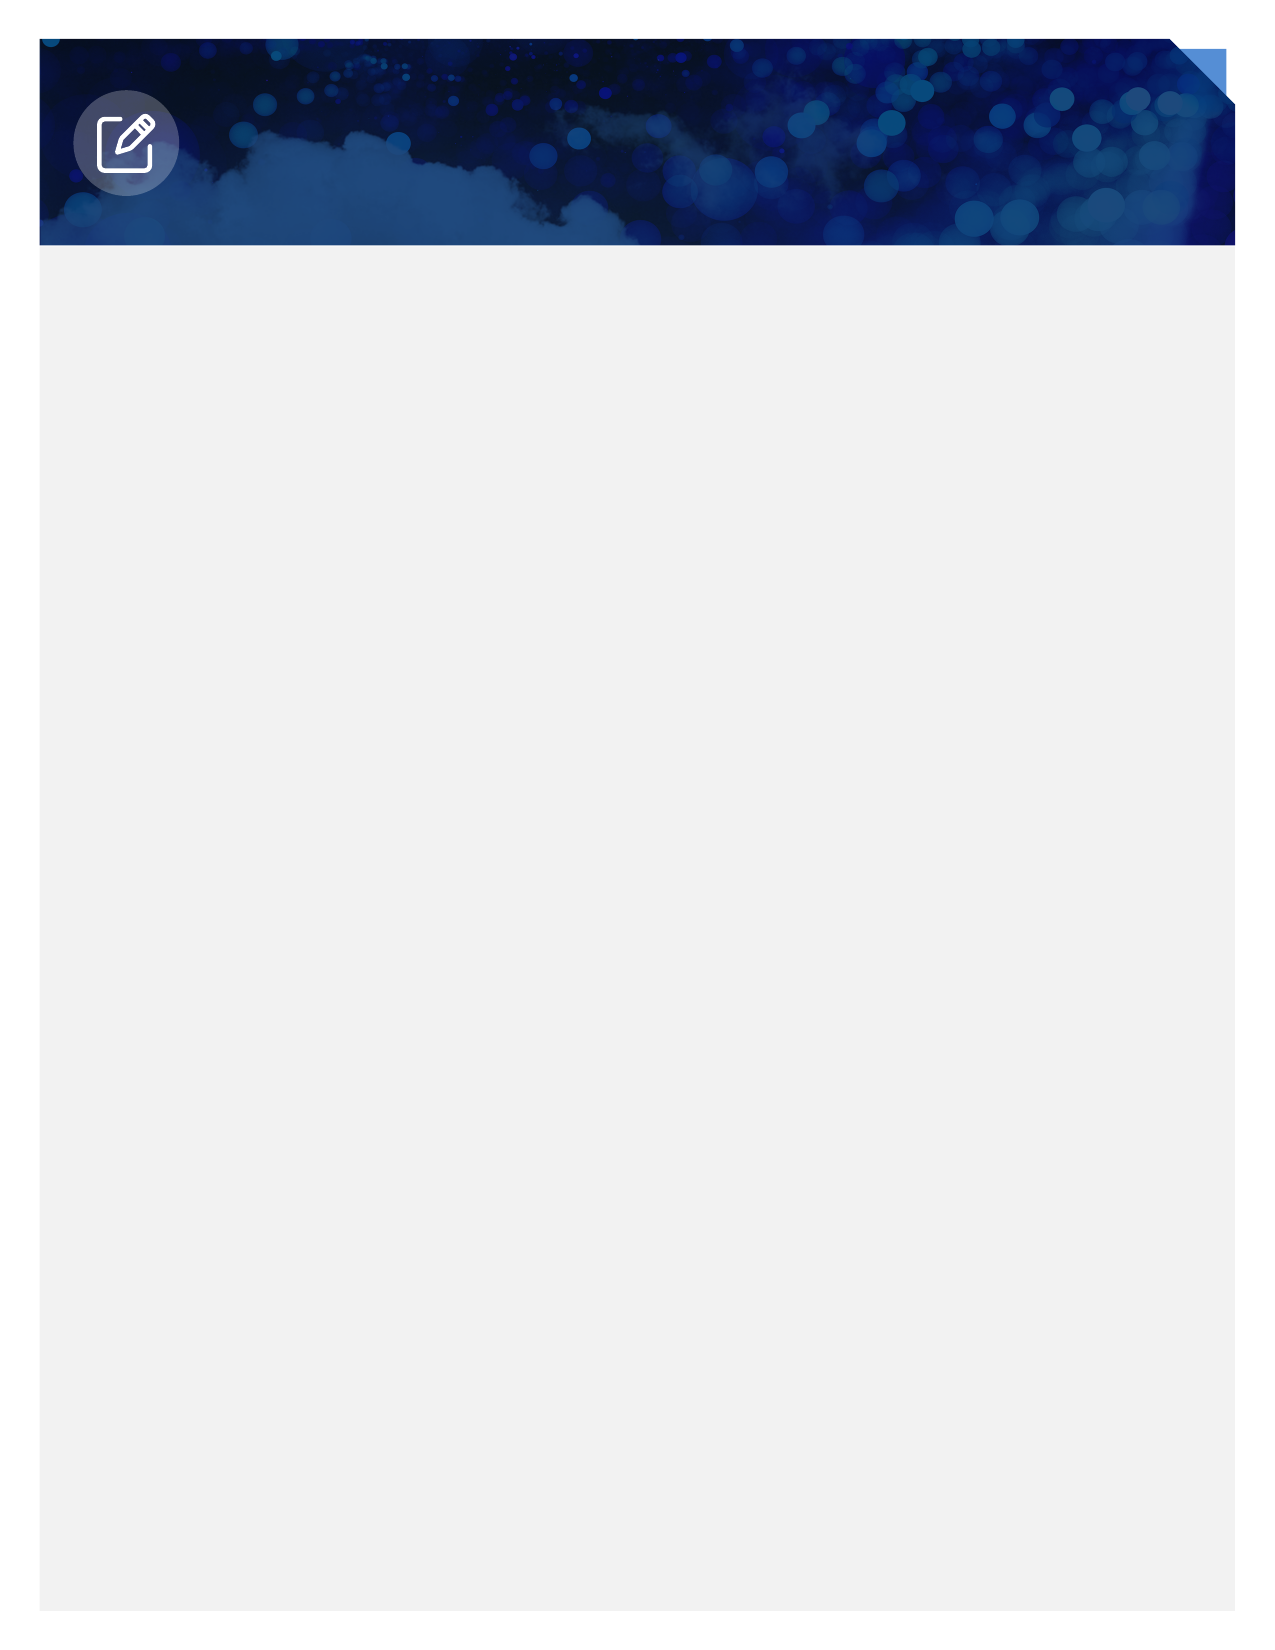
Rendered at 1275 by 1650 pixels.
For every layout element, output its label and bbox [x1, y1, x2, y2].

picture [39, 38, 1236, 246]
